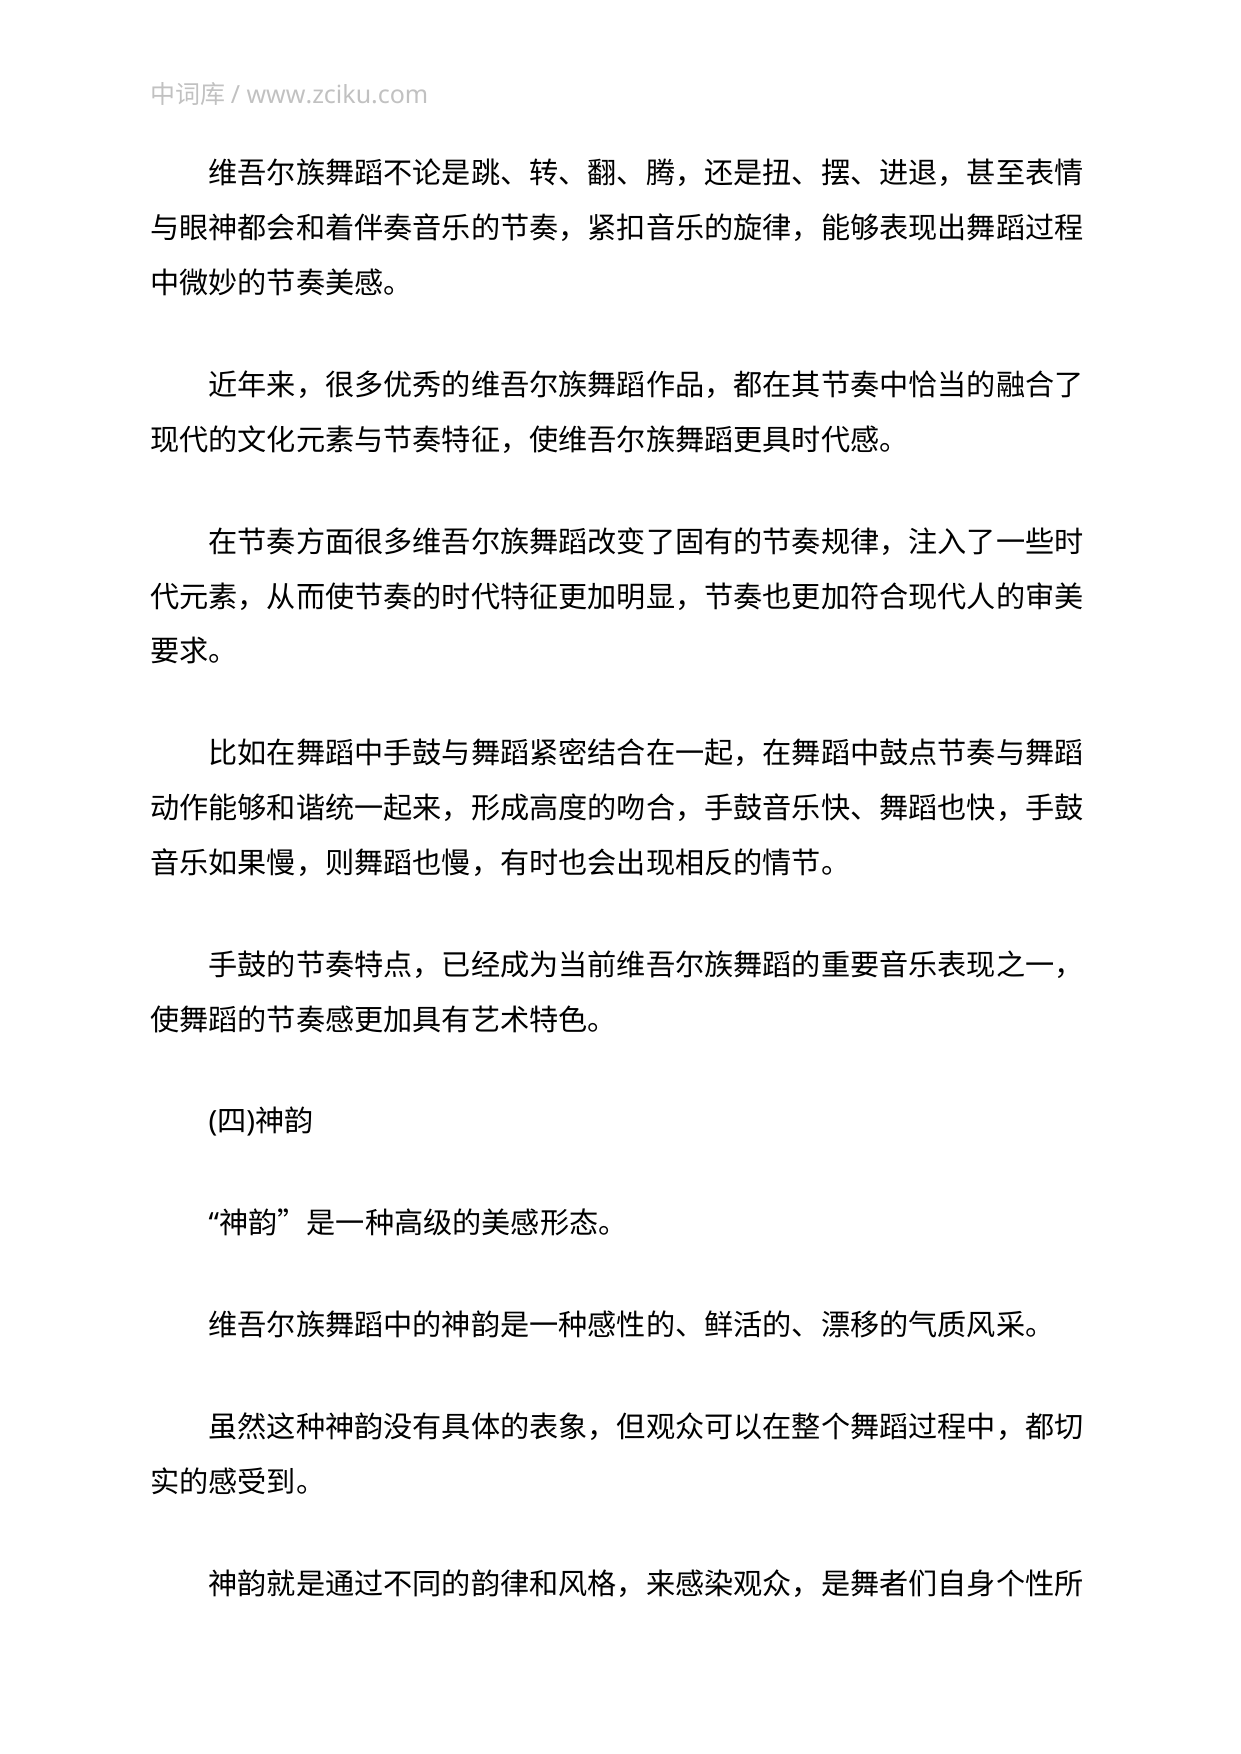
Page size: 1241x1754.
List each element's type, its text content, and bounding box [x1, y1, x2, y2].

text “神韵”是一种高级的美感形态。 [150, 1200, 1090, 1242]
text 在节奏方面很多维吾尔族舞蹈改变了固有的节奏规律，注入了一些时代元素，从而使节奏的时代特征更加明显，节奏也更加符合现代人的审美要求。 [150, 518, 1090, 670]
text 虽然这种神韵没有具体的表象，但观众可以在整个舞蹈过程中，都切实的感受到。 [150, 1404, 1090, 1501]
text 近年来，很多优秀的维吾尔族舞蹈作品，都在其节奏中恰当的融合了现代的文化元素与节奏特征，使维吾尔族舞蹈更具时代感。 [150, 362, 1090, 459]
text 手鼓的节奏特点，已经成为当前维吾尔族舞蹈的重要音乐表现之一，使舞蹈的节奏感更加具有艺术特色。 [150, 941, 1090, 1038]
text 维吾尔族舞蹈中的神韵是一种感性的、鲜活的、漂移的气质风采。 [150, 1302, 1090, 1344]
text 比如在舞蹈中手鼓与舞蹈紧密结合在一起，在舞蹈中鼓点节奏与舞蹈动作能够和谐统一起来，形成高度的吻合，手鼓音乐快、舞蹈也快，手鼓音乐如果慢，则舞蹈也慢，有时也会出现相反的情节。 [150, 730, 1090, 882]
text 维吾尔族舞蹈不论是跳、转、翻、腾，还是扭、摆、进退，甚至表情与眼神都会和着伴奏音乐的节奏，紧扣音乐的旋律，能够表现出舞蹈过程中微妙的节奏美感。 [150, 150, 1090, 302]
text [150, 1560, 1090, 1603]
text (四)神韵 [150, 1098, 1090, 1140]
